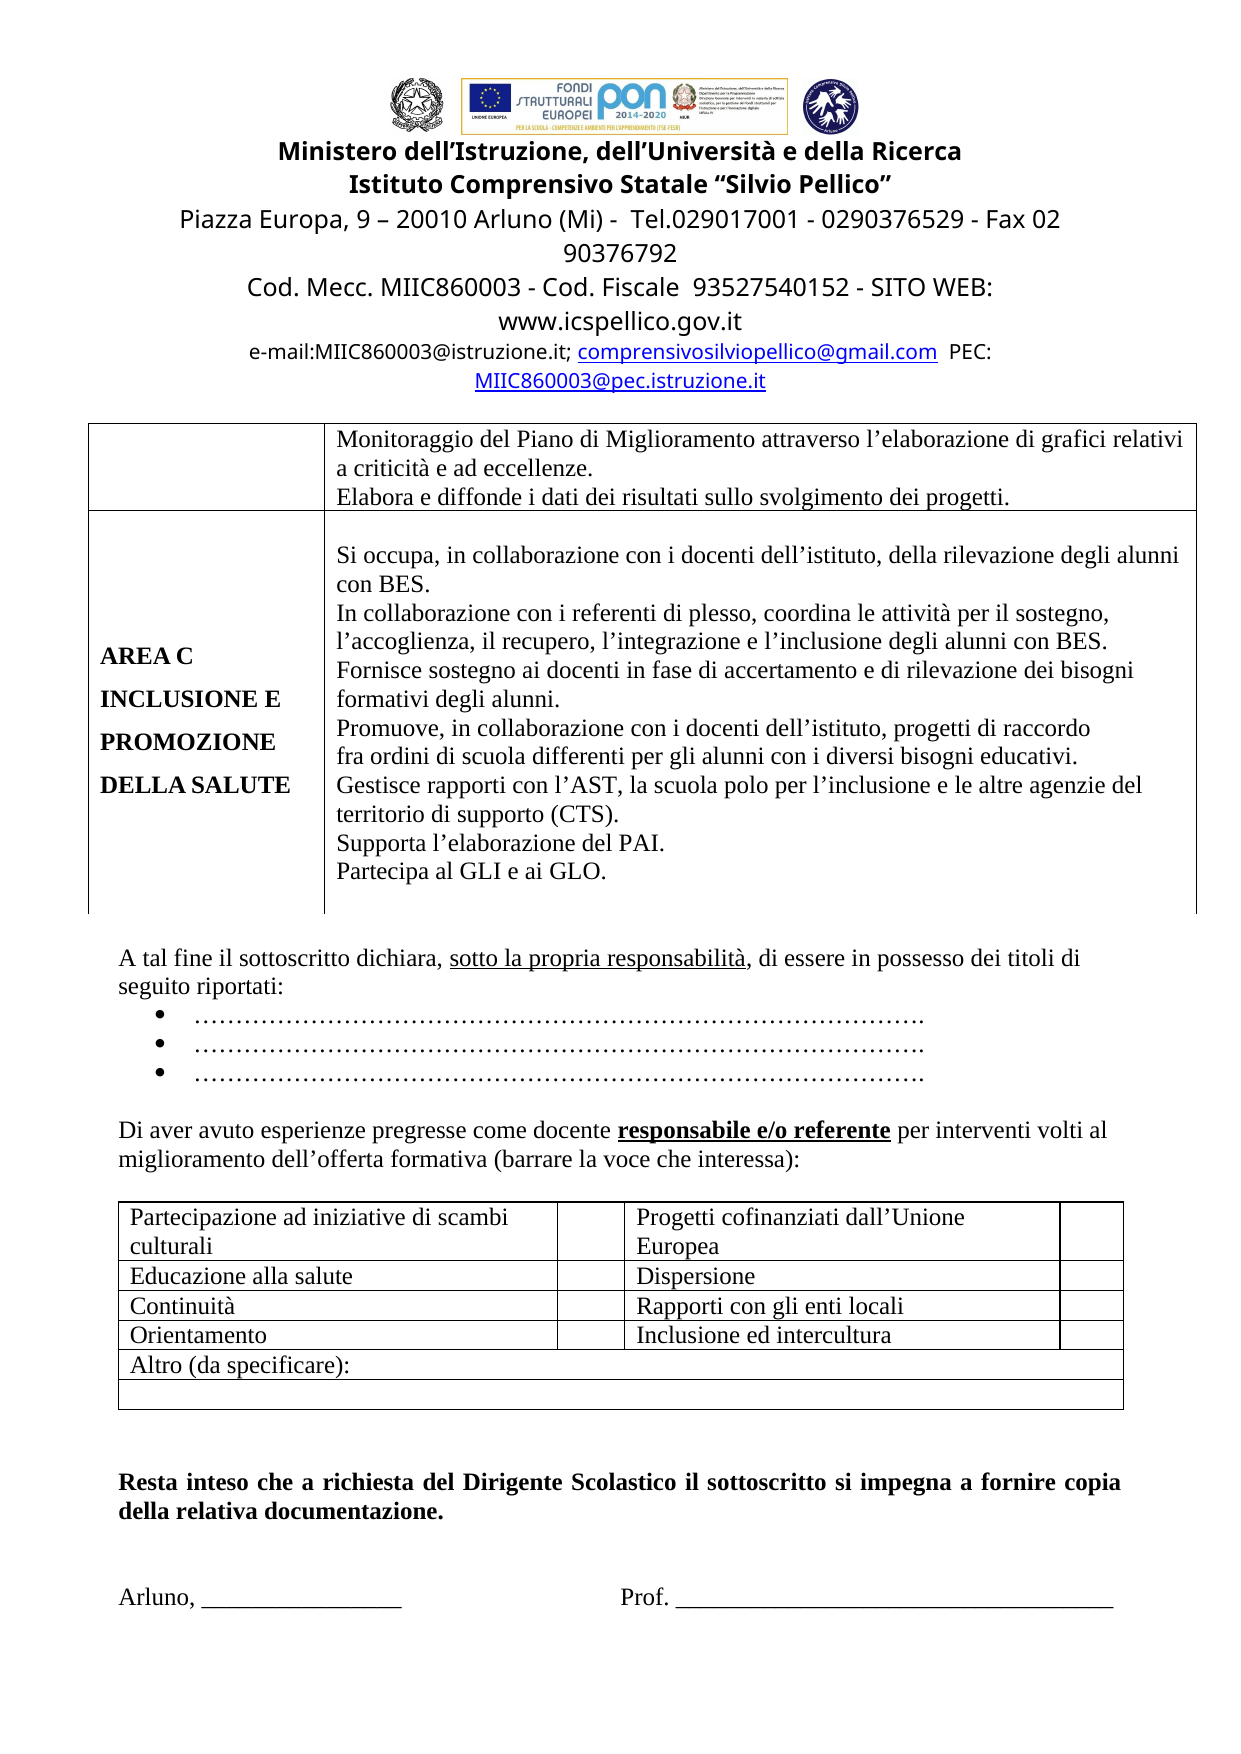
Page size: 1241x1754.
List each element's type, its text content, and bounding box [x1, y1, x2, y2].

text A tal fine il sottoscritto dichiara, sotto la propria responsabilità, di essere in possesso dei titoli di seguito riportati: [118, 943, 1122, 1000]
table_header [558, 1203, 624, 1260]
text Di aver avuto esperienze pregresse come docente responsabile e/o referente per interventi volti al miglioramento dell’offerta formativa (barrare la voce che interessa): [118, 1115, 1122, 1173]
table_cell [558, 1291, 624, 1319]
list ……………………………………………………………………………. [156, 1029, 1122, 1058]
picture [461, 78, 788, 135]
table_cell [1061, 1291, 1123, 1319]
table_cell AREA C INCLUSIONE E PROMOZIONE DELLA SALUTE [89, 511, 324, 914]
table_cell [1061, 1261, 1123, 1290]
table_cell Inclusione ed intercultura [625, 1321, 1059, 1349]
table_cell Si occupa, in collaborazione con i docenti dell’istituto, della rilevazione degli alunni con BES. In collaborazione con i referenti di plesso, coordina le attività per il sostegno, l’accoglienza, il recupero, l’integrazione e l’inclusione degli alunni con BES. Fornisce sostegno ai docenti in fase di accertamento e di rilevazione dei bisogni formativi degli alunni. Promuove, in collaborazione con i docenti dell’istituto, progetti di raccordo fra ordini di scuola differenti per gli alunni con i diversi bisogni educativi. Gestisce rapporti con l’AST, la scuola polo per l’inclusione e le altre agenzie del territorio di supporto (CTS). Supporta l’elaborazione del PAI. Partecipa al GLI e ai GLO. [325, 511, 1196, 914]
table_header [1061, 1203, 1123, 1260]
table_cell [119, 1380, 1123, 1409]
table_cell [89, 424, 324, 510]
table_cell Dispersione [625, 1261, 1059, 1290]
table_cell [558, 1321, 624, 1349]
table_cell [1061, 1321, 1123, 1349]
text Resta inteso che a richiesta del Dirigente Scolastico il sottoscritto si impegna a fornire copia della relativa documentazione. [118, 1467, 1122, 1525]
text Arluno, ________________ Prof. ___________________________________ [118, 1582, 1122, 1611]
table_cell Continuità [119, 1291, 557, 1319]
table_header Progetti cofinanziati dall’Unione Europea [625, 1203, 1059, 1260]
table_cell Altro (da specificare): [119, 1350, 1123, 1379]
table_cell Rapporti con gli enti locali [625, 1291, 1059, 1319]
picture [802, 78, 859, 135]
list ……………………………………………………………………………. [156, 1058, 1122, 1086]
picture [389, 77, 446, 135]
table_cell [325, 424, 1196, 510]
table_cell Educazione alla salute [119, 1261, 557, 1290]
table_cell Orientamento [119, 1321, 557, 1349]
table_cell [558, 1261, 624, 1290]
table_header Partecipazione ad iniziative di scambi culturali [119, 1203, 557, 1260]
list ……………………………………………………………………………. [156, 1000, 1122, 1029]
